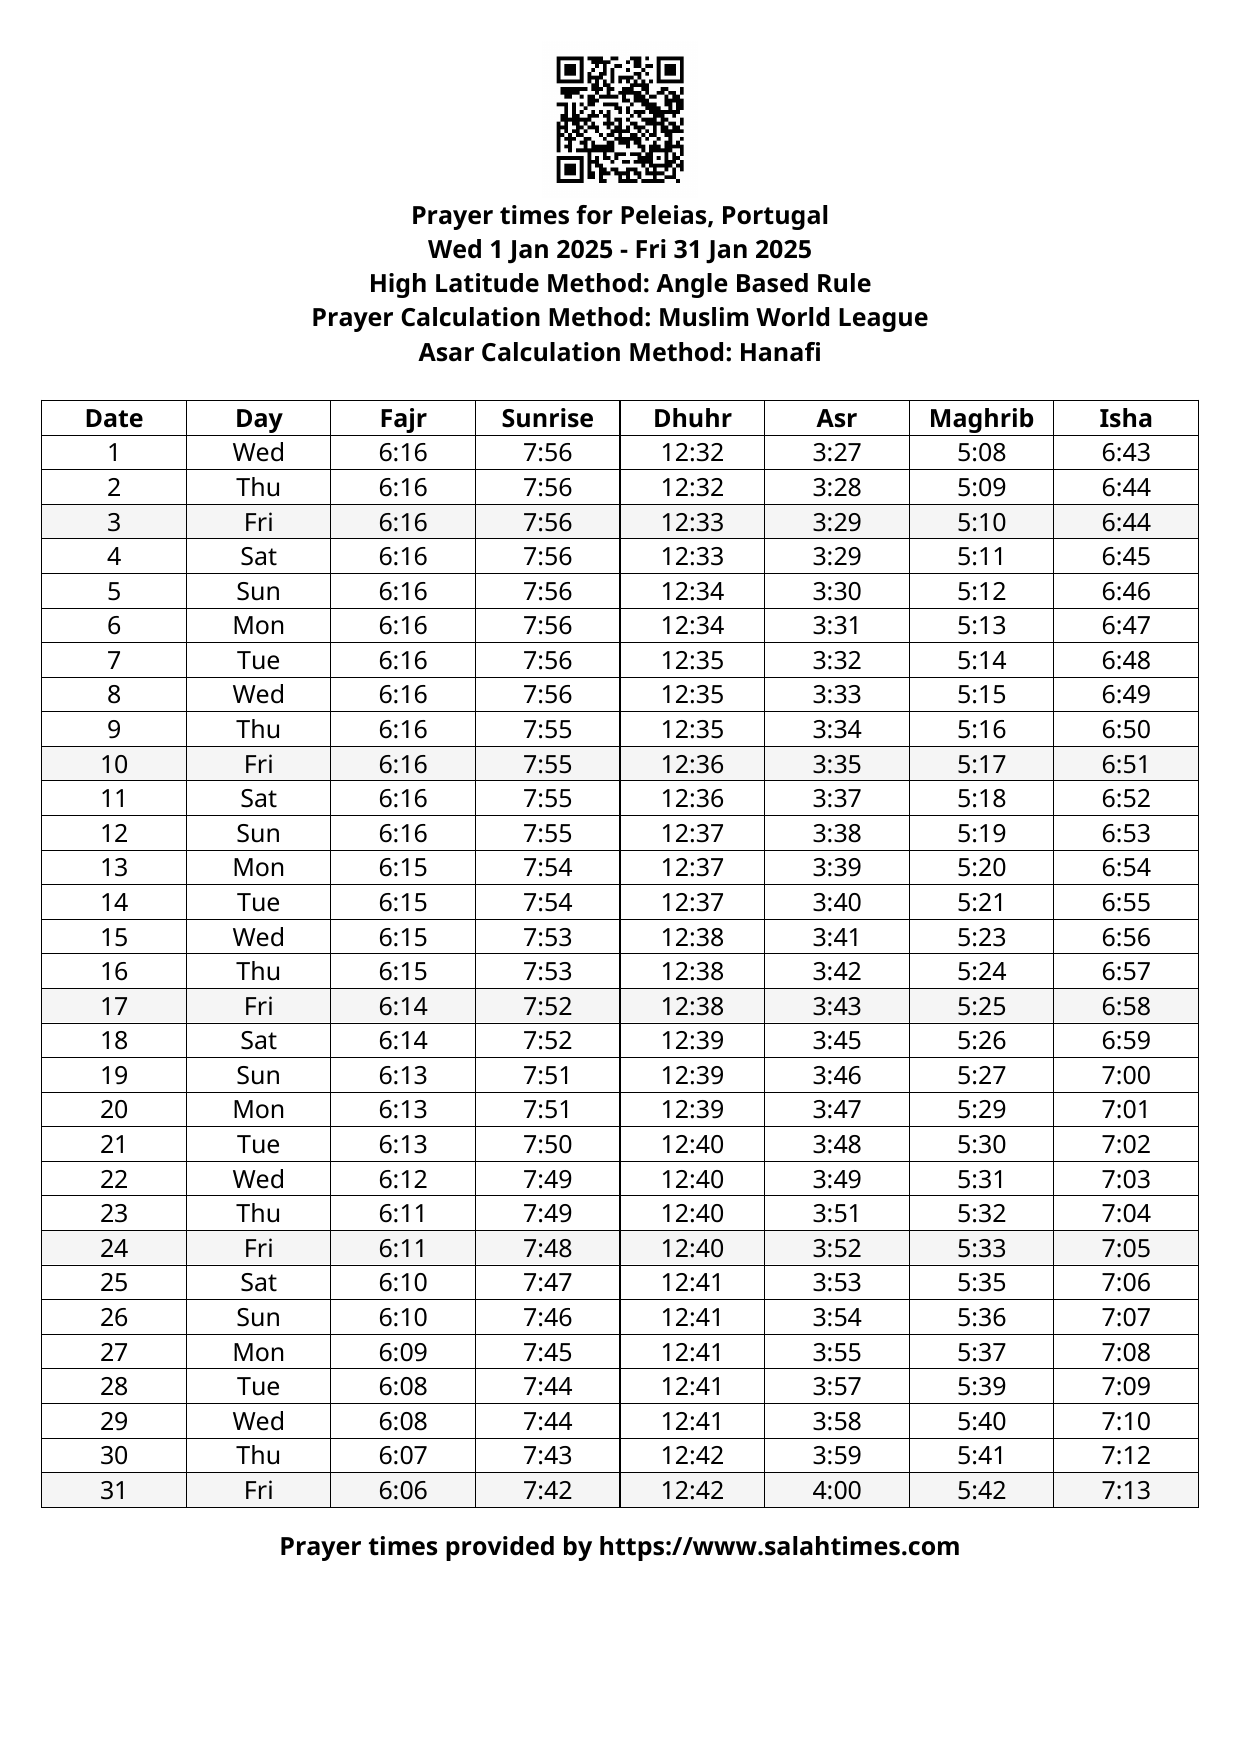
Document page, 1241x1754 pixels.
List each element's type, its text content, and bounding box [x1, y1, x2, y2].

table_cell 7:45 [476, 1335, 619, 1368]
table_cell 7:49 [476, 1196, 619, 1230]
table_cell 8 [42, 678, 186, 711]
table_cell Wed [187, 1162, 330, 1195]
table_cell 12:38 [621, 989, 764, 1022]
table_cell Sun [187, 816, 330, 849]
table_cell 3:42 [765, 954, 909, 988]
table_cell 12:41 [621, 1335, 764, 1368]
table_cell 12:32 [621, 470, 764, 504]
table_cell 7:53 [476, 920, 619, 953]
table_cell 5:17 [910, 747, 1053, 780]
table_cell 5:30 [910, 1127, 1053, 1161]
table_header Date [42, 401, 186, 434]
table_cell 4 [42, 539, 186, 573]
table_cell 12:35 [621, 643, 764, 677]
table_cell Sat [187, 1266, 330, 1299]
table_cell 3:32 [765, 643, 909, 677]
table_cell Thu [187, 954, 330, 988]
table_cell 10 [42, 747, 186, 780]
table_cell 12:39 [621, 1058, 764, 1092]
table_cell 6:16 [331, 505, 475, 538]
table_cell Fri [187, 747, 330, 780]
table_cell 12:42 [621, 1473, 764, 1507]
table_cell 15 [42, 920, 186, 953]
table_cell 6:16 [331, 816, 475, 849]
table_cell Sun [187, 1058, 330, 1092]
table_cell 6:49 [1054, 678, 1198, 711]
table_cell 7:06 [1054, 1266, 1198, 1299]
table_cell Sat [187, 539, 330, 573]
table_cell 5:08 [910, 436, 1053, 469]
table_cell Sun [187, 1300, 330, 1334]
table_cell Mon [187, 851, 330, 884]
table_cell 6:14 [331, 1024, 475, 1057]
table_cell 7:55 [476, 781, 619, 815]
table_cell 7:56 [476, 470, 619, 504]
table_cell 6:16 [331, 643, 475, 677]
table_cell 7:43 [476, 1439, 619, 1472]
table_cell 5:20 [910, 851, 1053, 884]
table_cell 6:16 [331, 712, 475, 746]
table_cell 5:25 [910, 989, 1053, 1022]
table_cell 7:05 [1054, 1231, 1198, 1264]
table_cell 5:32 [910, 1196, 1053, 1230]
table_cell 6:11 [331, 1196, 475, 1230]
table_cell 3:29 [765, 505, 909, 538]
table_cell 12:37 [621, 816, 764, 849]
table_cell 3:55 [765, 1335, 909, 1368]
table_cell 14 [42, 885, 186, 919]
table_cell 6:45 [1054, 539, 1198, 573]
table_cell 3:59 [765, 1439, 909, 1472]
picture [542, 41, 699, 198]
table_cell 6:52 [1054, 781, 1198, 815]
table_cell Fri [187, 505, 330, 538]
table_cell 3:35 [765, 747, 909, 780]
table_cell 6:16 [331, 781, 475, 815]
table_cell 6:46 [1054, 574, 1198, 607]
table_cell 3:43 [765, 989, 909, 1022]
table_cell 6:12 [331, 1162, 475, 1195]
table_cell 5:12 [910, 574, 1053, 607]
table_cell 6:11 [331, 1231, 475, 1264]
table_cell 5 [42, 574, 186, 607]
table_cell 5:13 [910, 609, 1053, 642]
table_cell 12 [42, 816, 186, 849]
table_cell 5:35 [910, 1266, 1053, 1299]
table_cell 20 [42, 1093, 186, 1126]
table_cell 6:08 [331, 1369, 475, 1403]
table_cell 3:38 [765, 816, 909, 849]
table_cell 3:39 [765, 851, 909, 884]
table_cell 6:59 [1054, 1024, 1198, 1057]
table_cell 7:56 [476, 643, 619, 677]
table_cell 6:14 [331, 989, 475, 1022]
table_cell 12:38 [621, 954, 764, 988]
table_cell 5:11 [910, 539, 1053, 573]
table_cell 13 [42, 851, 186, 884]
table_cell Mon [187, 1093, 330, 1126]
table_cell 5:16 [910, 712, 1053, 746]
table_cell Fri [187, 1231, 330, 1264]
table_cell 5:15 [910, 678, 1053, 711]
table_cell 6:07 [331, 1439, 475, 1472]
table_header Isha [1054, 401, 1198, 434]
table_header Sunrise [476, 401, 619, 434]
table_cell 26 [42, 1300, 186, 1334]
table_cell 3:27 [765, 436, 909, 469]
table_cell 6:16 [331, 747, 475, 780]
table_cell 7:07 [1054, 1300, 1198, 1334]
table_cell 12:37 [621, 885, 764, 919]
table_cell 3:29 [765, 539, 909, 573]
table_cell 6:13 [331, 1127, 475, 1161]
table_cell 6:15 [331, 954, 475, 988]
table_cell 5:36 [910, 1300, 1053, 1334]
table_cell 5:26 [910, 1024, 1053, 1057]
table_cell 12:41 [621, 1300, 764, 1334]
text Prayer Calculation Method: Muslim World League [42, 300, 1198, 334]
table_cell 7:13 [1054, 1473, 1198, 1507]
table_cell 9 [42, 712, 186, 746]
table_cell 3:53 [765, 1266, 909, 1299]
table_cell 3:30 [765, 574, 909, 607]
table_cell Sun [187, 574, 330, 607]
table_cell 7:04 [1054, 1196, 1198, 1230]
table_cell 6:50 [1054, 712, 1198, 746]
table_cell 7:42 [476, 1473, 619, 1507]
table_cell 5:42 [910, 1473, 1053, 1507]
table_cell 12:37 [621, 851, 764, 884]
table_cell 3:47 [765, 1093, 909, 1126]
table_cell 7:12 [1054, 1439, 1198, 1472]
table_cell 4:00 [765, 1473, 909, 1507]
table_cell 12:42 [621, 1439, 764, 1472]
table_cell Fri [187, 1473, 330, 1507]
table_cell 7:56 [476, 678, 619, 711]
table_cell 7:09 [1054, 1369, 1198, 1403]
text High Latitude Method: Angle Based Rule [42, 266, 1198, 300]
table_cell 5:18 [910, 781, 1053, 815]
table_cell 7:52 [476, 989, 619, 1022]
table_cell 7:53 [476, 954, 619, 988]
table_cell 1 [42, 436, 186, 469]
table_cell 5:09 [910, 470, 1053, 504]
table_cell 12:39 [621, 1093, 764, 1126]
table_cell 7:51 [476, 1058, 619, 1092]
table_cell 6:57 [1054, 954, 1198, 988]
table_cell 6:16 [331, 470, 475, 504]
table_cell 7:55 [476, 712, 619, 746]
table_cell 3:33 [765, 678, 909, 711]
table_cell 7:03 [1054, 1162, 1198, 1195]
table_cell 12:39 [621, 1024, 764, 1057]
table_cell 6:06 [331, 1473, 475, 1507]
table_cell 7:54 [476, 851, 619, 884]
table_cell 12:35 [621, 712, 764, 746]
table_cell 6:15 [331, 885, 475, 919]
table_cell 7:44 [476, 1404, 619, 1437]
table_cell Wed [187, 1404, 330, 1437]
table_cell 7 [42, 643, 186, 677]
table_cell 28 [42, 1369, 186, 1403]
table_cell 3 [42, 505, 186, 538]
table_cell 7:47 [476, 1266, 619, 1299]
table_cell 12:41 [621, 1404, 764, 1437]
table_cell 6:56 [1054, 920, 1198, 953]
table_cell 12:34 [621, 609, 764, 642]
table_cell Wed [187, 436, 330, 469]
table_cell 12:40 [621, 1196, 764, 1230]
text Prayer times for Peleias, Portugal [42, 198, 1198, 232]
table_cell 12:36 [621, 747, 764, 780]
table_cell 12:41 [621, 1369, 764, 1403]
text Asar Calculation Method: Hanafi [42, 334, 1198, 368]
table_cell 5:29 [910, 1093, 1053, 1126]
table_cell 7:51 [476, 1093, 619, 1126]
table_cell Thu [187, 712, 330, 746]
table_cell 6:44 [1054, 470, 1198, 504]
table_cell 6:15 [331, 851, 475, 884]
table_cell 7:02 [1054, 1127, 1198, 1161]
table_cell 5:23 [910, 920, 1053, 953]
table_cell 6:09 [331, 1335, 475, 1368]
table_cell 5:19 [910, 816, 1053, 849]
table_cell 17 [42, 989, 186, 1022]
table_cell 6:44 [1054, 505, 1198, 538]
table_cell 5:33 [910, 1231, 1053, 1264]
table_cell 27 [42, 1335, 186, 1368]
table_header Day [187, 401, 330, 434]
table_cell Mon [187, 609, 330, 642]
table_cell 12:34 [621, 574, 764, 607]
table_cell 6:55 [1054, 885, 1198, 919]
table_header Dhuhr [621, 401, 764, 434]
table_cell 5:37 [910, 1335, 1053, 1368]
table_cell 6:15 [331, 920, 475, 953]
table_cell 3:45 [765, 1024, 909, 1057]
table_cell 6:16 [331, 609, 475, 642]
table_cell 7:52 [476, 1024, 619, 1057]
table_cell 7:56 [476, 505, 619, 538]
table_cell 7:56 [476, 539, 619, 573]
table_cell 7:55 [476, 816, 619, 849]
table_cell 5:41 [910, 1439, 1053, 1472]
table_cell 3:31 [765, 609, 909, 642]
table_cell 7:08 [1054, 1335, 1198, 1368]
table_cell 12:36 [621, 781, 764, 815]
table_cell 5:10 [910, 505, 1053, 538]
table_header Maghrib [910, 401, 1053, 434]
table_cell 30 [42, 1439, 186, 1472]
table_cell 3:40 [765, 885, 909, 919]
table_cell 18 [42, 1024, 186, 1057]
table_cell 3:52 [765, 1231, 909, 1264]
table_cell Sat [187, 1024, 330, 1057]
table_cell 12:41 [621, 1266, 764, 1299]
table_cell 7:01 [1054, 1093, 1198, 1126]
table_cell 5:40 [910, 1404, 1053, 1437]
table_cell 3:34 [765, 712, 909, 746]
table_cell Sat [187, 781, 330, 815]
table_cell 6:43 [1054, 436, 1198, 469]
table_header Fajr [331, 401, 475, 434]
table_cell Thu [187, 1439, 330, 1472]
table_cell 7:56 [476, 574, 619, 607]
table_cell 12:33 [621, 505, 764, 538]
table_cell 6:16 [331, 436, 475, 469]
table_cell Mon [187, 1335, 330, 1368]
table_cell 6:58 [1054, 989, 1198, 1022]
table_cell 11 [42, 781, 186, 815]
table_cell Thu [187, 470, 330, 504]
table_cell 7:00 [1054, 1058, 1198, 1092]
table_cell 3:54 [765, 1300, 909, 1334]
table_cell 6:48 [1054, 643, 1198, 677]
table_cell 6:08 [331, 1404, 475, 1437]
table_cell 6:10 [331, 1300, 475, 1334]
table_cell 5:14 [910, 643, 1053, 677]
table_cell 3:28 [765, 470, 909, 504]
table_cell 2 [42, 470, 186, 504]
table_cell 22 [42, 1162, 186, 1195]
table_cell 5:21 [910, 885, 1053, 919]
table_cell 7:46 [476, 1300, 619, 1334]
table_cell 6:47 [1054, 609, 1198, 642]
table_cell 7:54 [476, 885, 619, 919]
table_cell 21 [42, 1127, 186, 1161]
table_cell 16 [42, 954, 186, 988]
table_cell 6:16 [331, 574, 475, 607]
table_cell 12:40 [621, 1127, 764, 1161]
table_cell Wed [187, 920, 330, 953]
table_cell 7:56 [476, 609, 619, 642]
table_cell 5:39 [910, 1369, 1053, 1403]
table_cell 6:16 [331, 678, 475, 711]
table_cell 3:46 [765, 1058, 909, 1092]
table_cell 12:40 [621, 1231, 764, 1264]
table_cell 6:54 [1054, 851, 1198, 884]
table_cell 3:58 [765, 1404, 909, 1437]
table_cell 3:51 [765, 1196, 909, 1230]
table_cell Thu [187, 1196, 330, 1230]
table_header Asr [765, 401, 909, 434]
table_cell 3:57 [765, 1369, 909, 1403]
table_cell 6:10 [331, 1266, 475, 1299]
table_cell 6:16 [331, 539, 475, 573]
table_cell 3:48 [765, 1127, 909, 1161]
table_cell 31 [42, 1473, 186, 1507]
table_cell 3:49 [765, 1162, 909, 1195]
table_cell 3:37 [765, 781, 909, 815]
table_cell 6:13 [331, 1058, 475, 1092]
table_cell Tue [187, 1369, 330, 1403]
table_cell 12:33 [621, 539, 764, 573]
table_cell 7:50 [476, 1127, 619, 1161]
table_cell 3:41 [765, 920, 909, 953]
table_cell 23 [42, 1196, 186, 1230]
table_cell 7:44 [476, 1369, 619, 1403]
table_cell 29 [42, 1404, 186, 1437]
table_cell Tue [187, 1127, 330, 1161]
table_cell 5:27 [910, 1058, 1053, 1092]
table_cell 12:35 [621, 678, 764, 711]
table_cell 5:24 [910, 954, 1053, 988]
text Wed 1 Jan 2025 - Fri 31 Jan 2025 [42, 232, 1198, 266]
table_cell 25 [42, 1266, 186, 1299]
table_cell 7:55 [476, 747, 619, 780]
table_cell Wed [187, 678, 330, 711]
table_cell 12:32 [621, 436, 764, 469]
table_cell 19 [42, 1058, 186, 1092]
text Prayer times provided by https://www.salahtimes.com [42, 1528, 1198, 1563]
table_cell 12:38 [621, 920, 764, 953]
table_cell Tue [187, 643, 330, 677]
table_cell 7:56 [476, 436, 619, 469]
table_cell 6:53 [1054, 816, 1198, 849]
table_cell Fri [187, 989, 330, 1022]
table_cell 12:40 [621, 1162, 764, 1195]
table_cell 7:49 [476, 1162, 619, 1195]
table_cell Tue [187, 885, 330, 919]
table_cell 7:10 [1054, 1404, 1198, 1437]
table_cell 5:31 [910, 1162, 1053, 1195]
table_cell 6:51 [1054, 747, 1198, 780]
table_cell 6 [42, 609, 186, 642]
table_cell 6:13 [331, 1093, 475, 1126]
table_cell 7:48 [476, 1231, 619, 1264]
table_cell 24 [42, 1231, 186, 1264]
